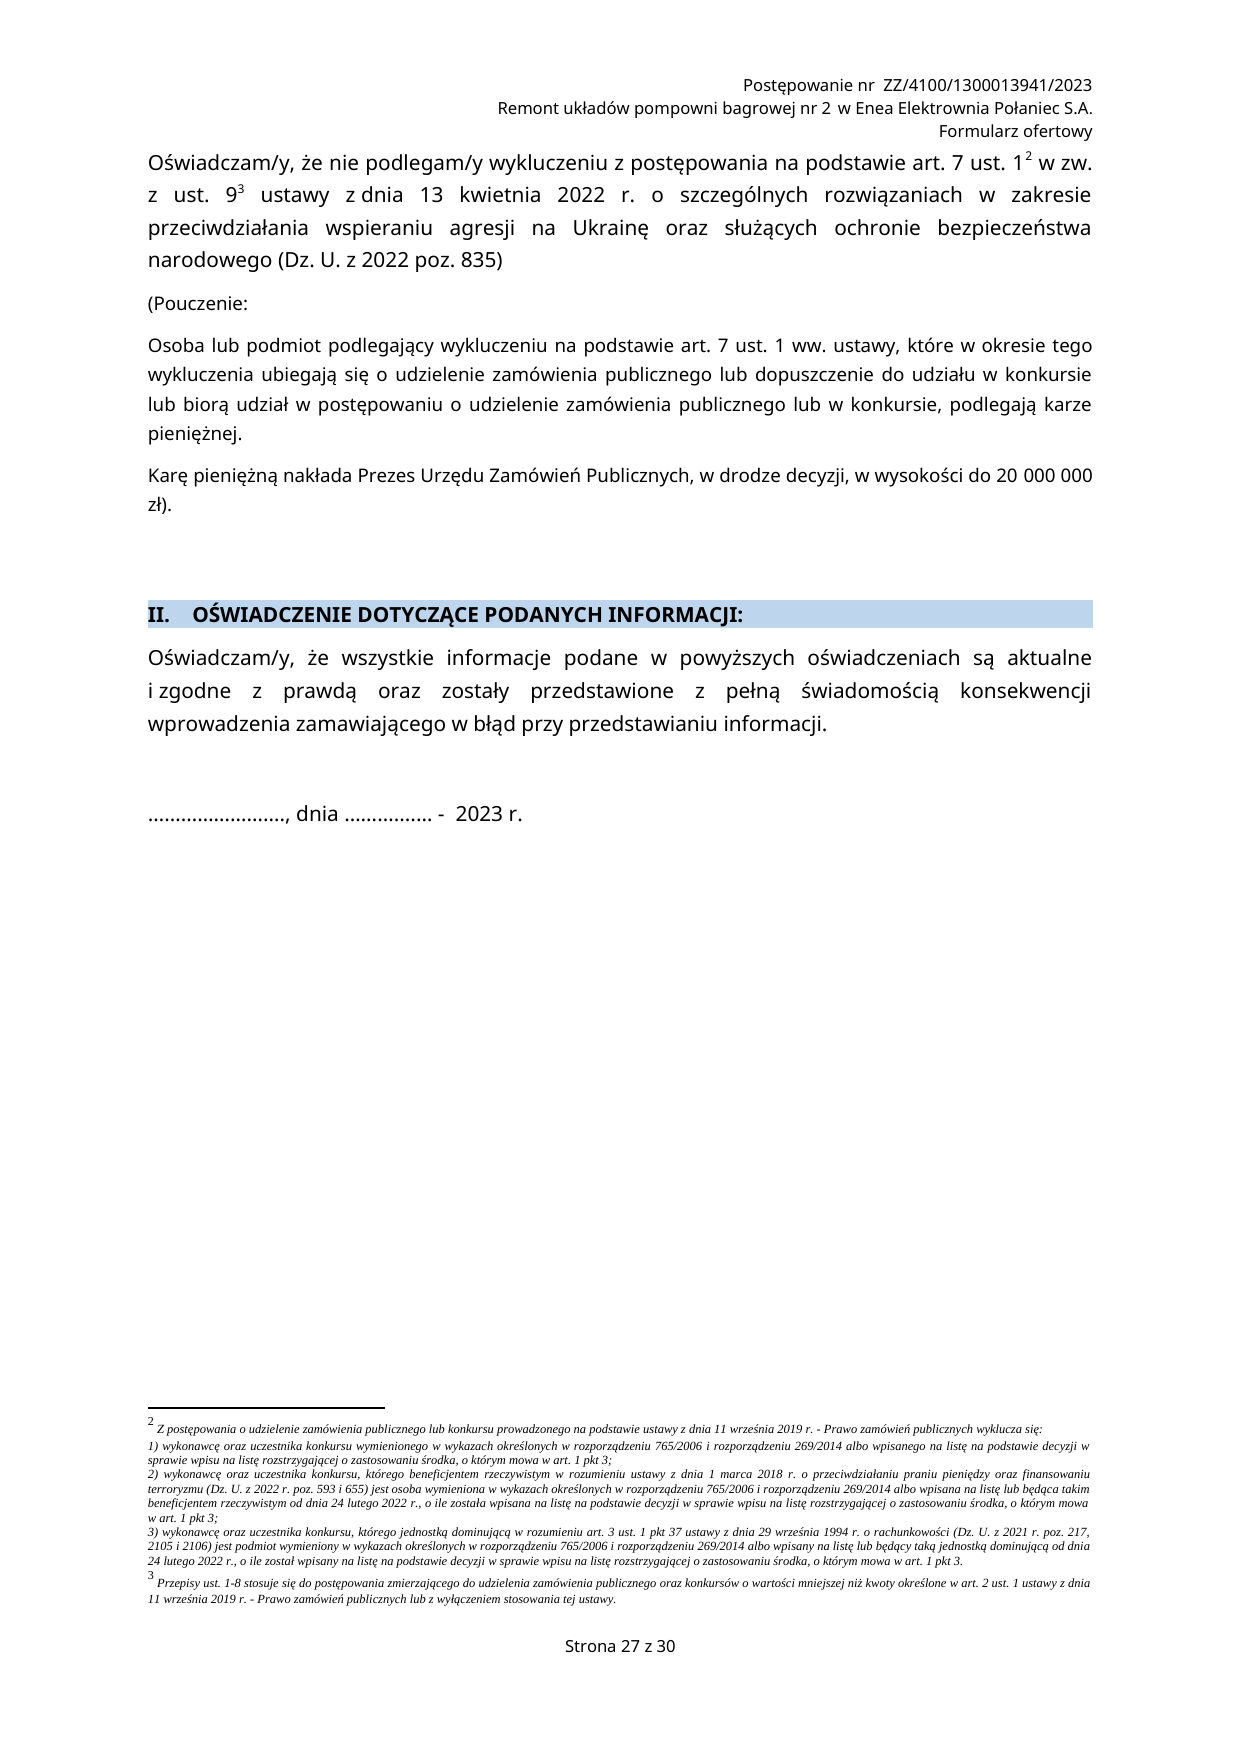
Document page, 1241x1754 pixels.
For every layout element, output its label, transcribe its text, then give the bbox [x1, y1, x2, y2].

text ……………………., dnia ………....… - 2023 r. [148, 799, 1093, 827]
text Osoba lub podmiot podlegający wykluczeniu na podstawie art. 7 ust. 1 ww. ustawy, które w okresie tego wykluczenia ubiegają się o udzielenie zamówienia publicznego lub dopuszczenie do udziału w konkursie lub biorą udział w postępowaniu o udzielenie zamówienia publicznego lub w konkursie, podlegają karze pieniężnej. [148, 332, 1093, 446]
text Karę pieniężną nakłada Prezes Urzędu Zamówień Publicznych, w drodze decyzji, w wysokości do 20 000 000 zł). [148, 462, 1093, 517]
text Oświadczam/y, że wszystkie informacje podane w powyższych oświadczeniach są aktualne i zgodne z prawdą oraz zostały przedstawione z pełną świadomością konsekwencji wprowadzenia zamawiającego w błąd przy przedstawianiu informacji. [148, 643, 1093, 737]
list OŚWIADCZENIE DOTYCZĄCE PODANYCH INFORMACJI: [148, 600, 1093, 628]
text (Pouczenie: [148, 291, 1093, 316]
text Oświadczam/y, że nie podlegam/y wykluczeniu z postępowania na podstawie art. 7 ust. 1 w zw. z ust. 9 ustawy z dnia 13 kwietnia 2022 r. o szczególnych rozwiązaniach w zakresie przeciwdziałania wspieraniu agresji na Ukrainę oraz służących ochronie bezpieczeństwa narodowego (Dz. U. z 2022 poz. 835) [148, 148, 1093, 274]
